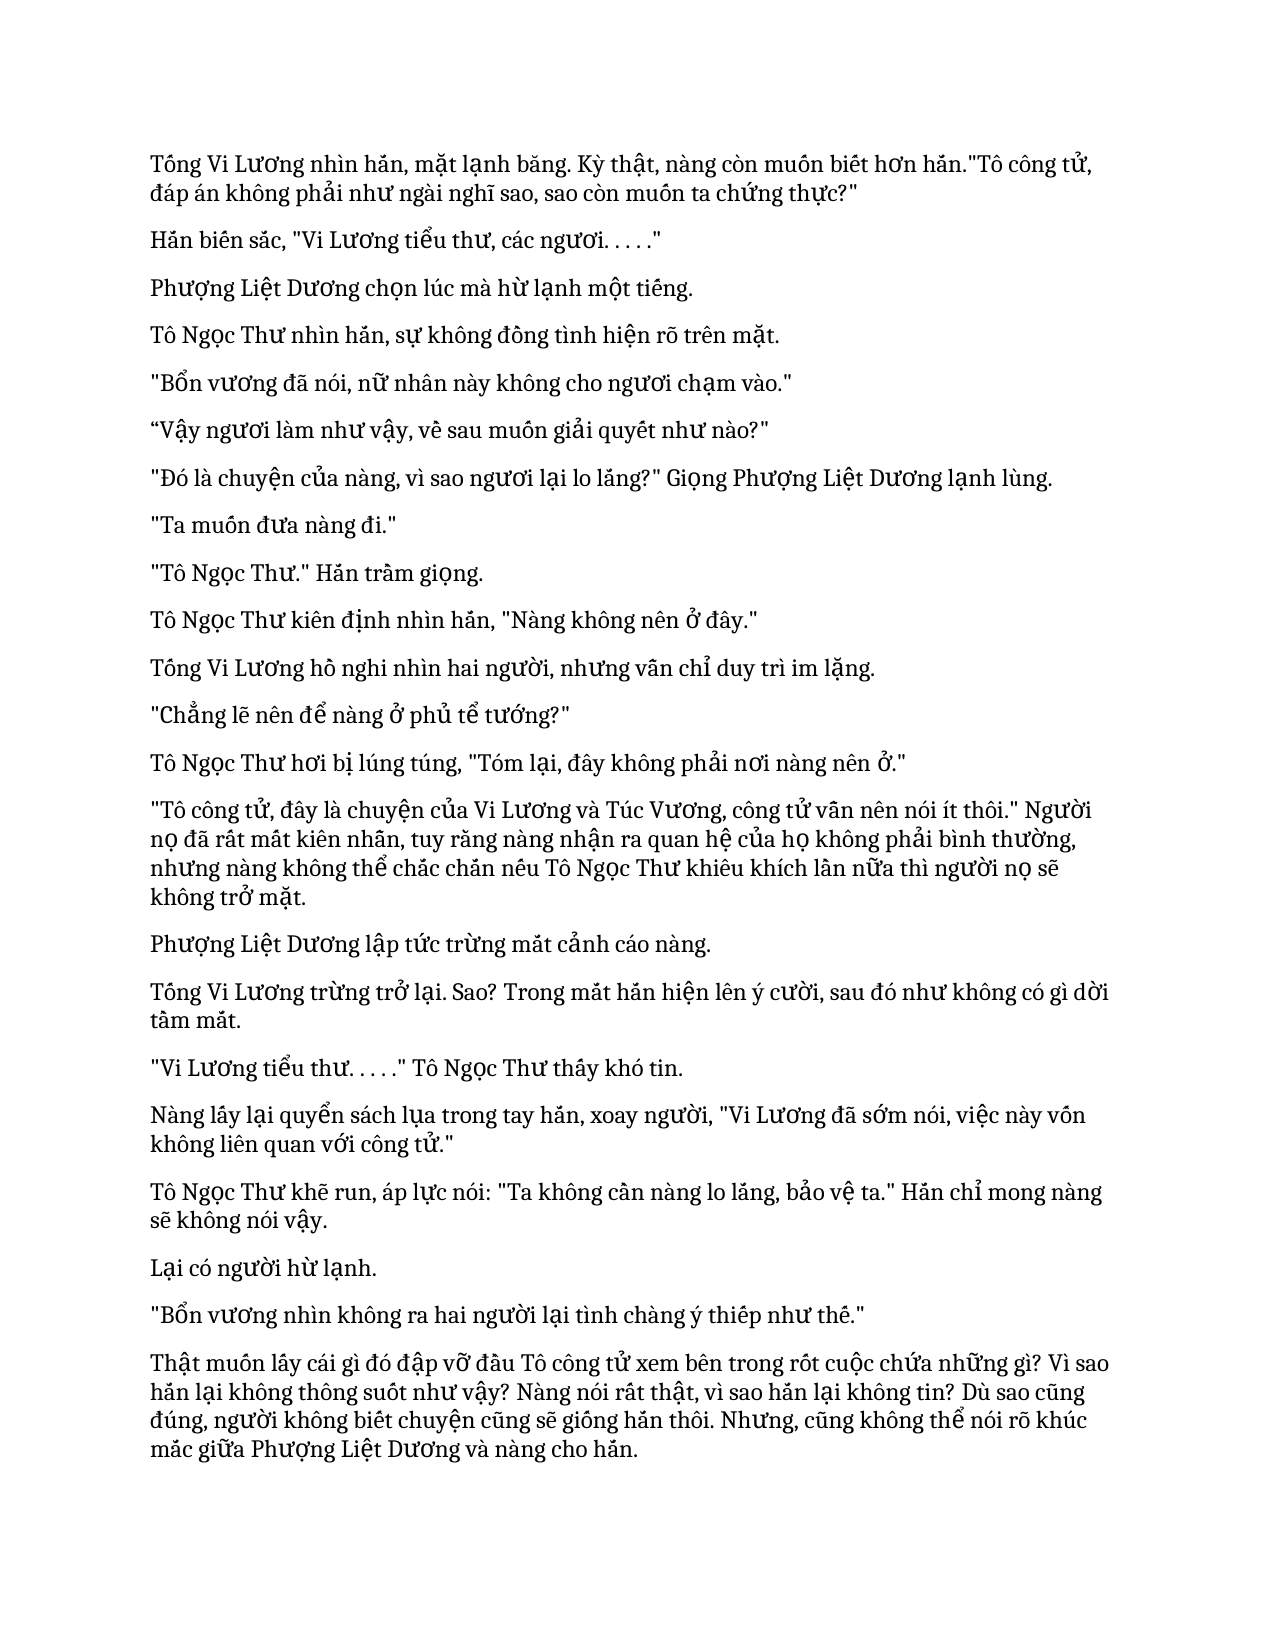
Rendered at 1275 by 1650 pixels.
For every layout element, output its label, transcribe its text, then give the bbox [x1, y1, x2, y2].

text "Chẳng lẽ nên để nàng ở phủ tể tướng?" [150, 701, 1125, 730]
text “Vậy ngươi làm như vậy, về sau muốn giải quyết như nào?" [150, 416, 1125, 445]
text Phượng Liệt Dương chọn lúc mà hừ lạnh một tiếng. [150, 274, 1125, 302]
text Tô Ngọc Thư hơi bị lúng túng, "Tóm lại, đây không phải nơi nàng nên ở." [150, 749, 1125, 777]
text "Đó là chuyện của nàng, vì sao ngươi lại lo lắng?" Giọng Phượng Liệt Dương lạnh lùng. [150, 464, 1125, 492]
text "Tô công tử, đây là chuyện của Vi Lương và Túc Vương, công tử vẫn nên nói ít thôi." Người nọ đã rất mất kiên nhẫn, tuy rằng nàng nhận ra quan hệ của họ không phải bình thường, nhưng nàng không thể chắc chắn nếu Tô Ngọc Thư khiêu khích lần nữa thì người nọ sẽ không trở mặt. [150, 796, 1125, 911]
text "Bổn vương đã nói, nữ nhân này không cho ngươi chạm vào." [150, 369, 1125, 397]
text Tô Ngọc Thư khẽ run, áp lực nói: "Ta không cần nàng lo lắng, bảo vệ ta." Hắn chỉ mong nàng sẽ không nói vậy. [150, 1177, 1125, 1235]
text Thật muốn lấy cái gì đó đập vỡ đầu Tô công tử xem bên trong rốt cuộc chứa những gì? Vì sao hắn lại không thông suốt như vậy? Nàng nói rất thật, vì sao hắn lại không tin? Dù sao cũng đúng, người không biết chuyện cũng sẽ giống hắn thôi. Nhưng, cũng không thể nói rõ khúc mắc giữa Phượng Liệt Dương và nàng cho hắn. [150, 1349, 1125, 1464]
text Hắn biến sắc, "Vi Lương tiểu thư, các ngươi. . . . ." [150, 226, 1125, 255]
text "Tô Ngọc Thư." Hắn trầm giọng. [150, 559, 1125, 587]
text Phượng Liệt Dương lập tức trừng mắt cảnh cáo nàng. [150, 930, 1125, 959]
text Tô Ngọc Thư kiên định nhìn hắn, "Nàng không nên ở đây." [150, 606, 1125, 635]
text Nàng lấy lại quyển sách lụa trong tay hắn, xoay người, "Vi Lương đã sớm nói, việc này vốn không liên quan với công tử." [150, 1101, 1125, 1159]
text Tô Ngọc Thư nhìn hắn, sự không đồng tình hiện rõ trên mặt. [150, 321, 1125, 350]
text "Ta muốn đưa nàng đi." [150, 511, 1125, 540]
text "Vi Lương tiểu thư. . . . ." Tô Ngọc Thư thấy khó tin. [150, 1054, 1125, 1082]
text "Bổn vương nhìn không ra hai người lại tình chàng ý thiếp như thế." [150, 1301, 1125, 1330]
text Tống Vi Lương hồ nghi nhìn hai người, nhưng vẫn chỉ duy trì im lặng. [150, 654, 1125, 682]
text Tống Vi Lương trừng trở lại. Sao? Trong mắt hắn hiện lên ý cười, sau đó như không có gì dời tầm mắt. [150, 977, 1125, 1035]
text Tống Vi Lương nhìn hắn, mặt lạnh băng. Kỳ thật, nàng còn muốn biết hơn hắn."Tô công tử, đáp án không phải như ngài nghĩ sao, sao còn muốn ta chứng thực?" [150, 150, 1125, 207]
text Lại có người hừ lạnh. [150, 1254, 1125, 1282]
